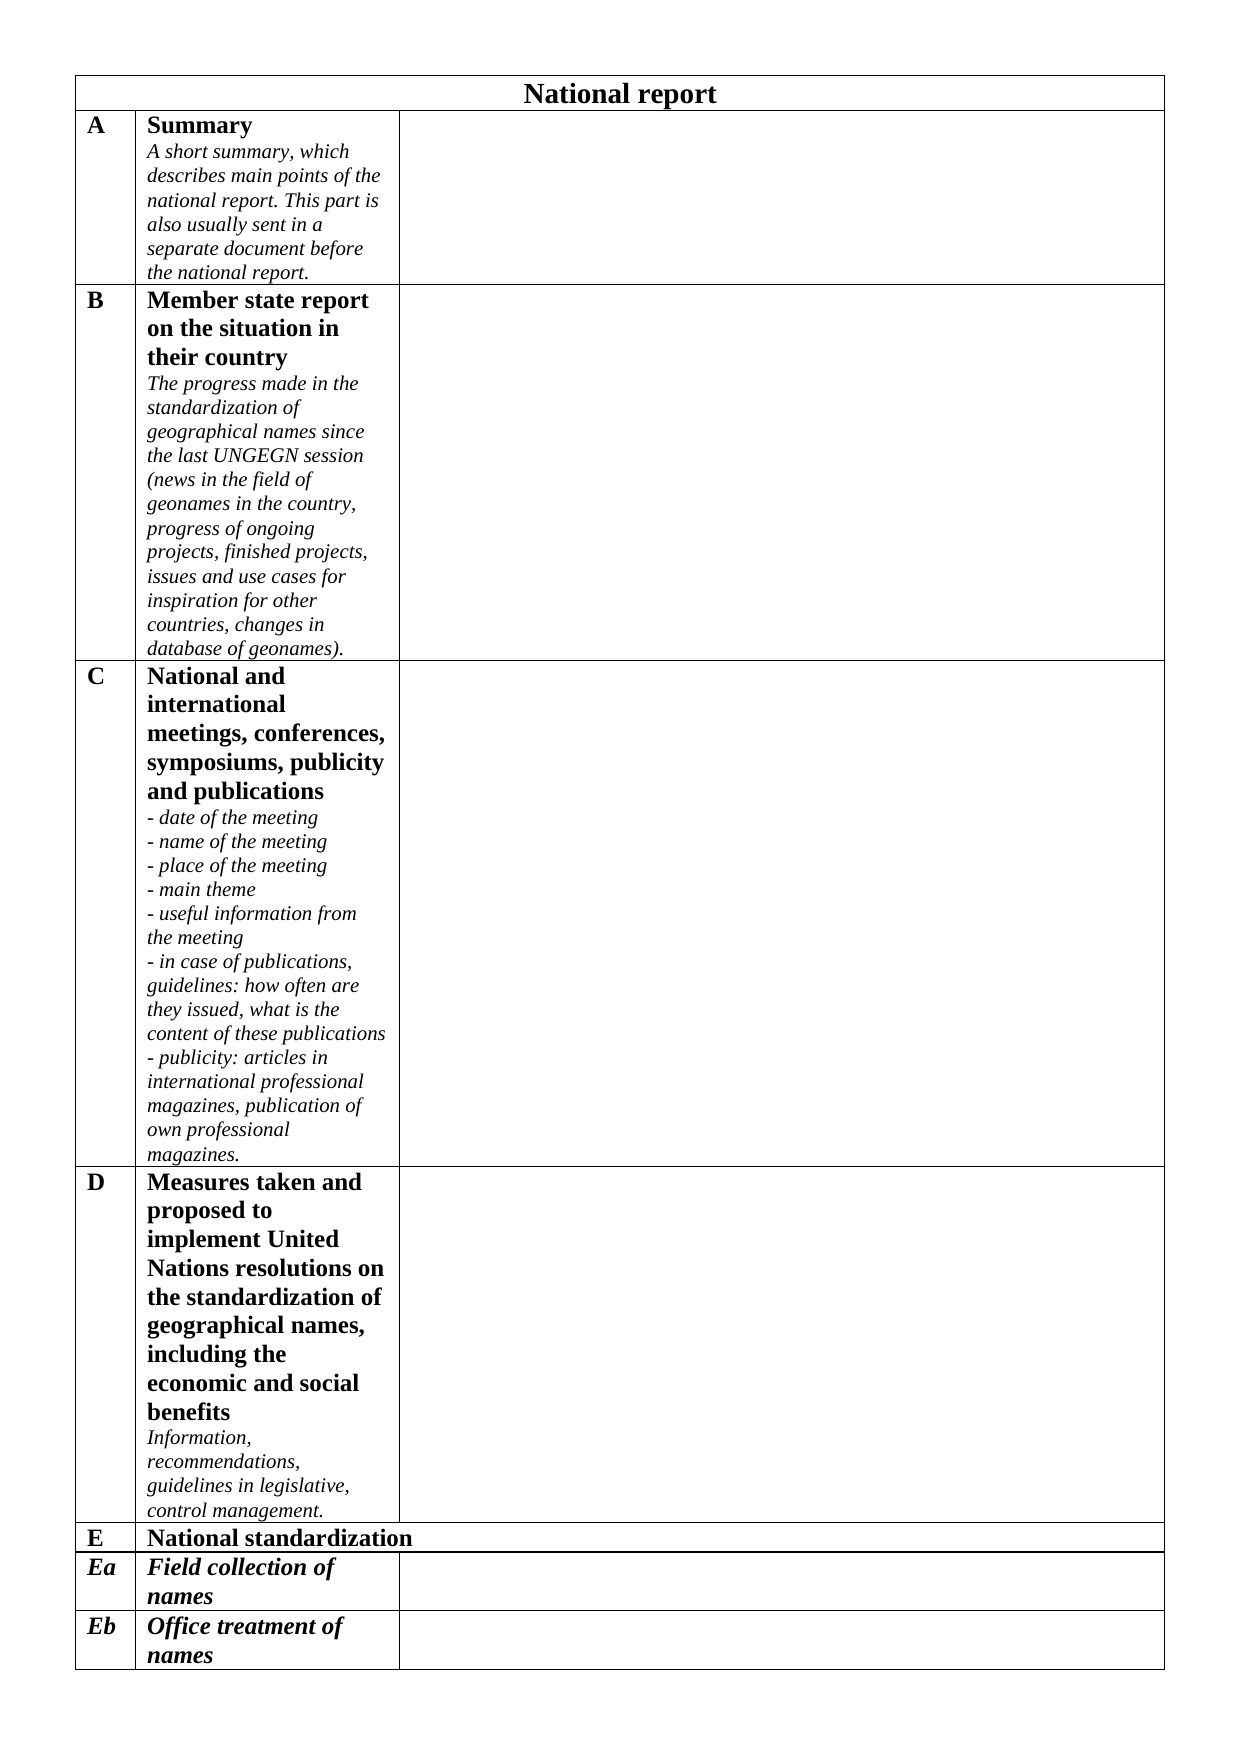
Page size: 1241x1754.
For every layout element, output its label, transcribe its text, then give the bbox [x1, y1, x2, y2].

table_cell [400, 285, 1164, 660]
table_cell National and international meetings, conferences, symposiums, publicity and publications - date of the meeting - name of the meeting - place of the meeting - main theme - useful information from the meeting - in case of publications, guidelines: how often are they issued, what is the content of these publications - publicity: articles in international professional magazines, publication of own professional magazines. [136, 661, 399, 1166]
table_cell C [76, 661, 135, 1166]
table_cell E [76, 1523, 135, 1551]
table_cell Member state report on the situation in their country The progress made in the standardization of geographical names since the last UNGEGN session (news in the field of geonames in the country, progress of ongoing projects, finished projects, issues and use cases for inspiration for other countries, changes in database of geonames). [136, 285, 399, 660]
table_cell [400, 1167, 1164, 1522]
table_cell [400, 111, 1164, 284]
table_cell Eb [76, 1611, 135, 1668]
table_cell [400, 1553, 1164, 1610]
table_cell [400, 1611, 1164, 1668]
table_cell A [76, 111, 135, 284]
table_header National report [76, 76, 1164, 109]
table_cell Ea [76, 1553, 135, 1610]
table_cell National standardization [136, 1523, 1164, 1551]
table_cell Office treatment of names [136, 1611, 399, 1668]
table_cell [400, 661, 1164, 1166]
table_cell B [76, 285, 135, 660]
table_cell Measures taken and proposed to implement United Nations resolutions on the standardization of geographical names, including the economic and social benefits Information, recommendations, guidelines in legislative, control management. [136, 1167, 399, 1522]
table_cell Summary A short summary, which describes main points of the national report. This part is also usually sent in a separate document before the national report. [136, 111, 399, 284]
table_cell D [76, 1167, 135, 1522]
table_cell Field collection of names [136, 1553, 399, 1610]
